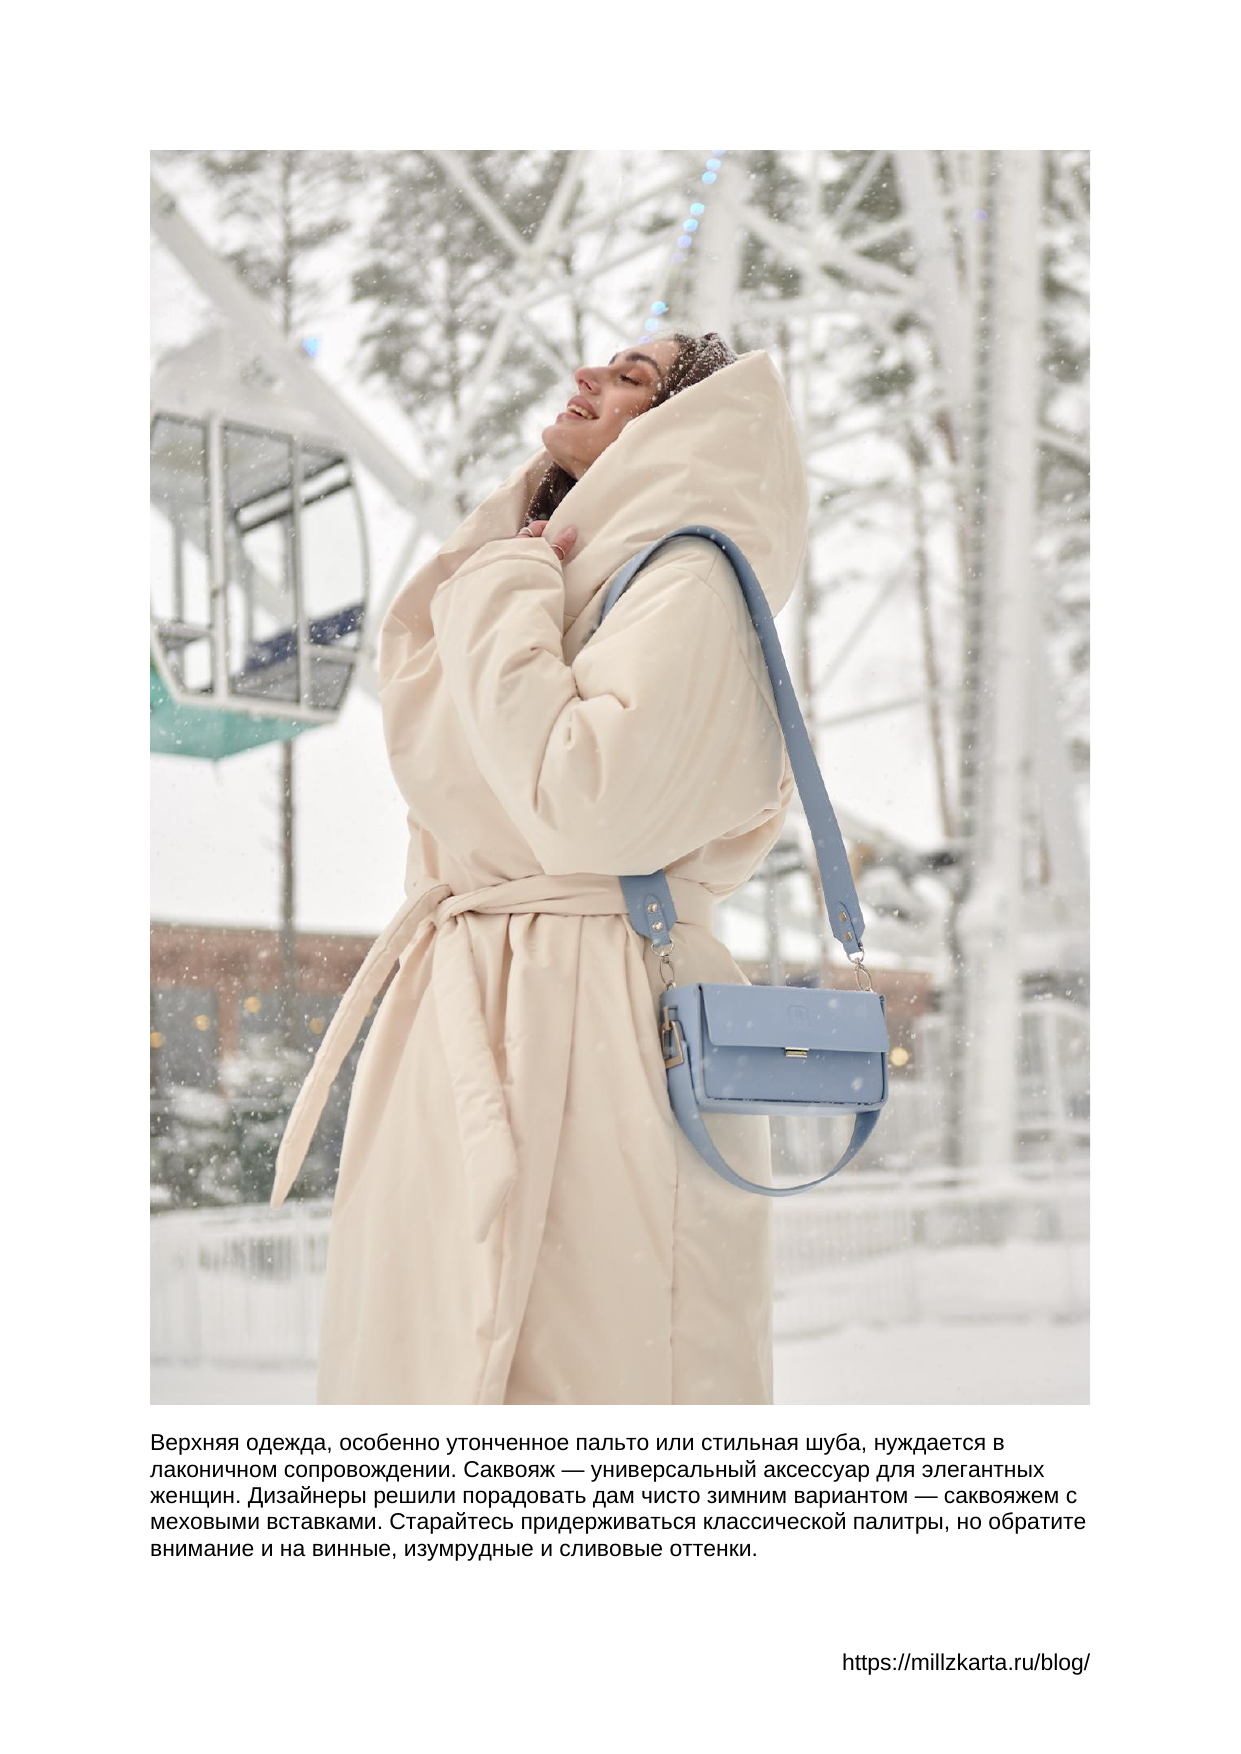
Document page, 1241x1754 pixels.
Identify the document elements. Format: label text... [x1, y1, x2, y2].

text Верхняя одежда, особенно утонченное пальто или стильная шуба, нуждается в лаконичном сопровождении. Саквояж — универсальный аксессуар для элегантных женщин. Дизайнеры решили порадовать дам чисто зимним вариантом — саквояжем с меховыми вставками. Старайтесь придерживаться классической палитры, но обратите внимание и на винные, изумрудные и сливовые оттенки. [150, 1429, 1090, 1561]
picture [150, 150, 1091, 1405]
